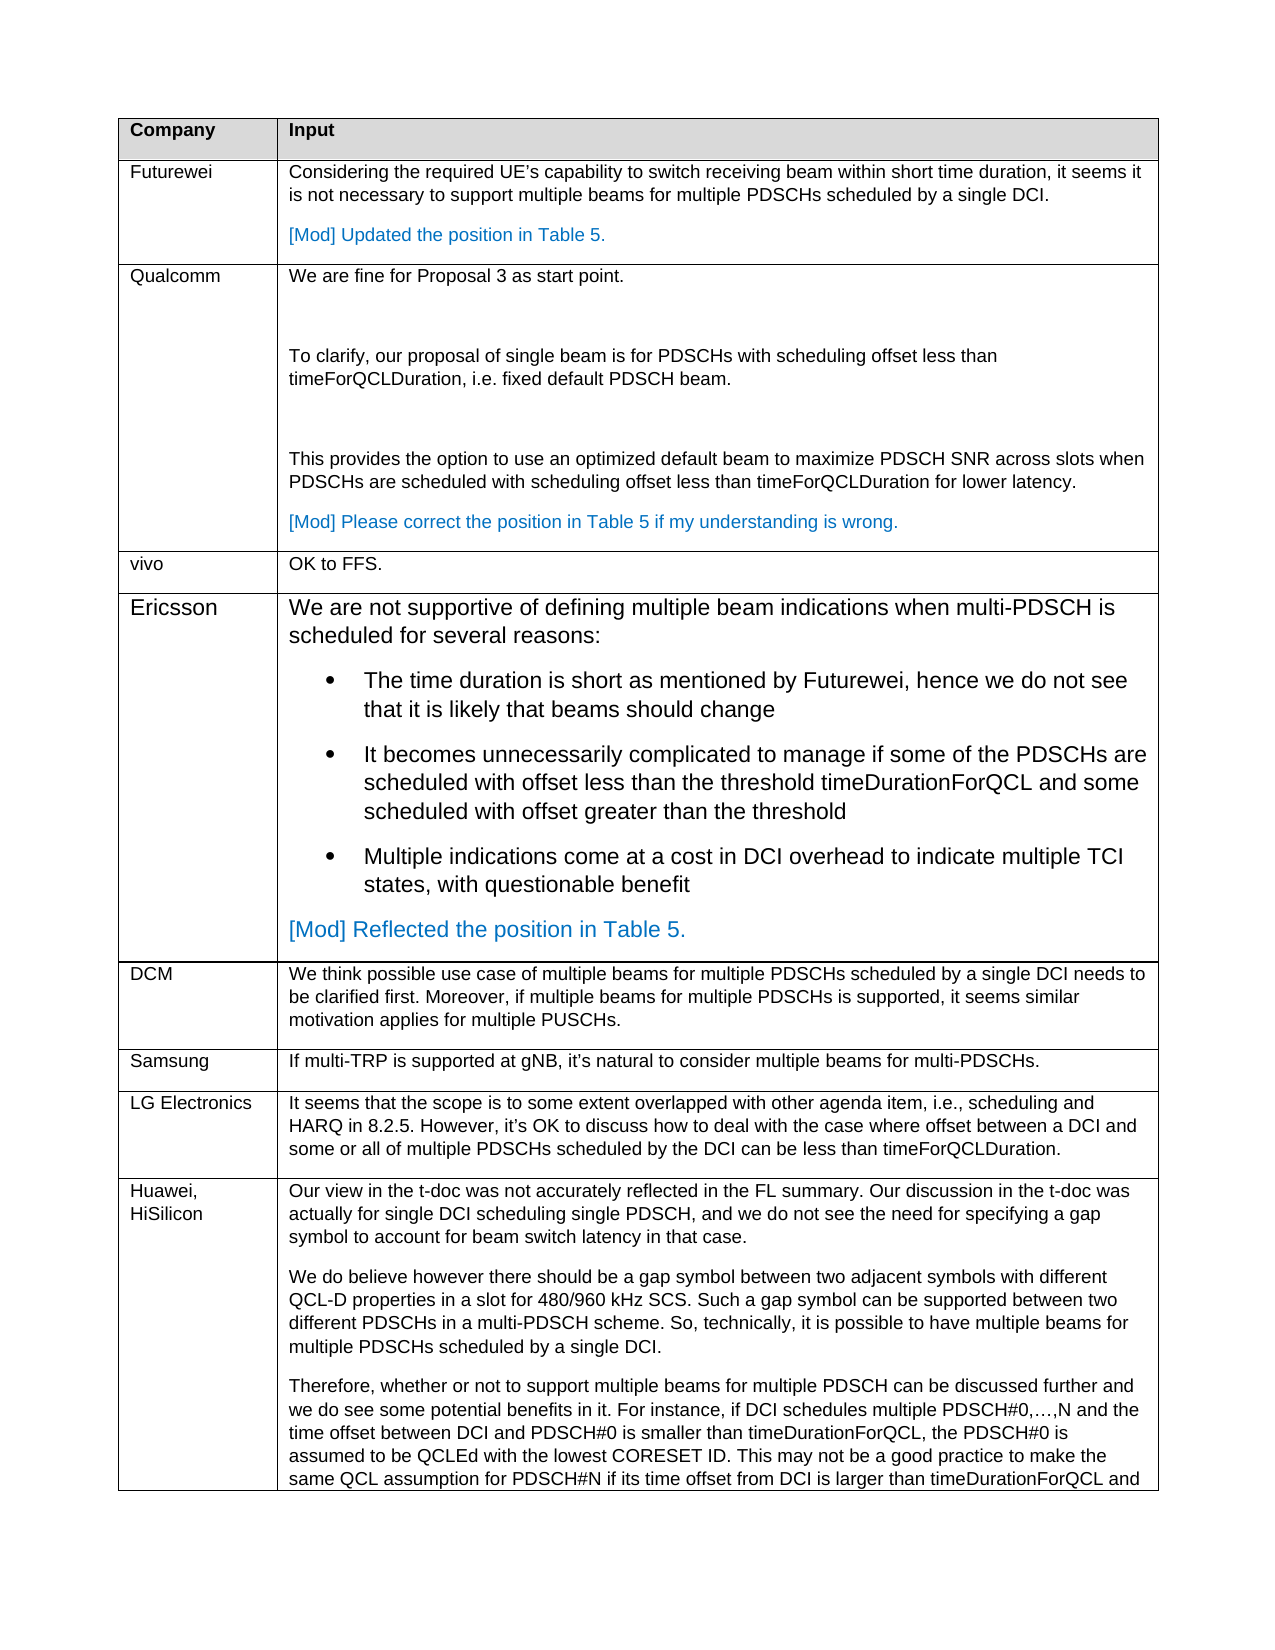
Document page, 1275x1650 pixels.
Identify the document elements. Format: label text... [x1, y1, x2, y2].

table_cell Qualcomm [119, 265, 277, 551]
table_cell If multi-TRP is supported at gNB, it’s natural to consider multiple beams for multi-PDSCHs. [278, 1050, 1158, 1091]
table_cell We are not supportive of defining multiple beam indications when multi-PDSCH is scheduled for several reasons: The time duration is short as mentioned by Futurewei, hence we do not see that it is likely that beams should change It becomes unnecessarily complicated to manage if some of the PDSCHs are scheduled with offset less than the threshold timeDurationForQCL and some scheduled with offset greater than the threshold Multiple indications come at a cost in DCI overhead to indicate multiple TCI states, with questionable benefit [Mod] Reflected the position in Table 5. [278, 594, 1158, 961]
table_cell We think possible use case of multiple beams for multiple PDSCHs scheduled by a single DCI needs to be clarified first. Moreover, if multiple beams for multiple PDSCHs is supported, it seems similar motivation applies for multiple PUSCHs. [278, 963, 1158, 1049]
table_cell We are fine for Proposal 3 as start point. To clarify, our proposal of single beam is for PDSCHs with scheduling offset less than timeForQCLDuration, i.e. fixed default PDSCH beam. This provides the option to use an optimized default beam to maximize PDSCH SNR across slots when PDSCHs are scheduled with scheduling offset less than timeForQCLDuration for lower latency. [Mod] Please correct the position in Table 5 if my understanding is wrong. [278, 265, 1158, 551]
table_cell DCM [119, 963, 277, 1049]
table_cell Samsung [119, 1050, 277, 1091]
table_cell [278, 1179, 1158, 1490]
table_cell It seems that the scope is to some extent overlapped with other agenda item, i.e., scheduling and HARQ in 8.2.5. However, it’s OK to discuss how to deal with the case where offset between a DCI and some or all of multiple PDSCHs scheduled by the DCI can be less than timeForQCLDuration. [278, 1092, 1158, 1178]
table_cell Ericsson [119, 594, 277, 961]
table_cell Huawei, HiSilicon [119, 1179, 277, 1490]
table_header Input [278, 119, 1158, 159]
table_cell Considering the required UE’s capability to switch receiving beam within short time duration, it seems it is not necessary to support multiple beams for multiple PDSCHs scheduled by a single DCI. [Mod] Updated the position in Table 5. [278, 161, 1158, 264]
table_cell OK to FFS. [278, 552, 1158, 593]
table_header Company [119, 119, 277, 159]
table_cell vivo [119, 552, 277, 593]
table_cell LG Electronics [119, 1092, 277, 1178]
table_cell Futurewei [119, 161, 277, 264]
